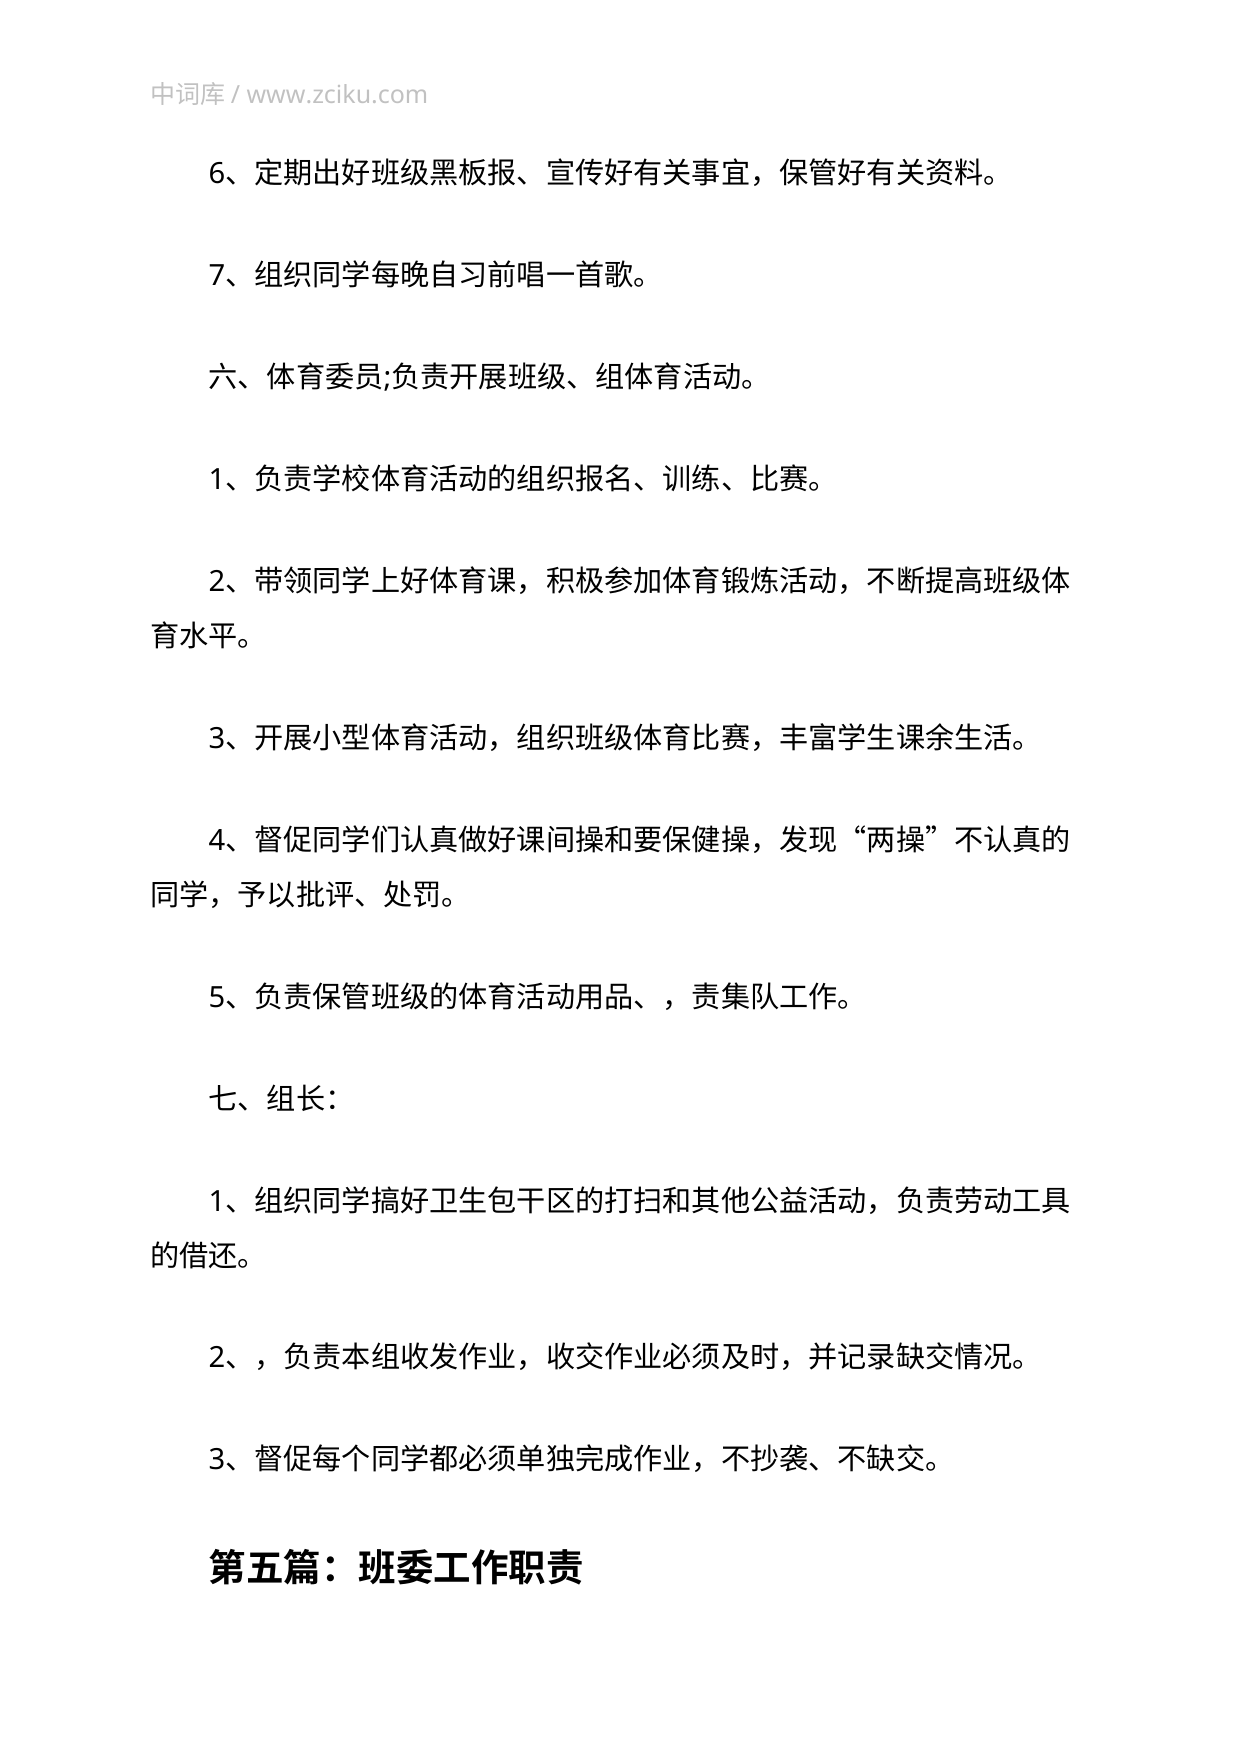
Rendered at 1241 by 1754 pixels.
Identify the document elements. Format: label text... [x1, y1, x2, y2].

text 4、督促同学们认真做好课间操和要保健操，发现“两操”不认真的同学，予以批评、处罚。 [150, 817, 1090, 914]
text 7、组织同学每晚自习前唱一首歌。 [150, 252, 1090, 294]
text 1、负责学校体育活动的组织报名、训练、比赛。 [150, 456, 1090, 498]
text 3、开展小型体育活动，组织班级体育比赛，丰富学生课余生活。 [150, 715, 1090, 757]
text 6、定期出好班级黑板报、宣传好有关事宜，保管好有关资料。 [150, 150, 1090, 192]
text 2、，负责本组收发作业，收交作业必须及时，并记录缺交情况。 [150, 1334, 1090, 1376]
text 3、督促每个同学都必须单独完成作业，不抄袭、不缺交。 [150, 1436, 1090, 1478]
text 2、带领同学上好体育课，积极参加体育锻炼活动，不断提高班级体育水平。 [150, 558, 1090, 655]
text 六、体育委员;负责开展班级、组体育活动。 [150, 354, 1090, 396]
text 七、组长： [150, 1075, 1090, 1118]
text 第五篇：班委工作职责 [150, 1538, 1090, 1592]
text 5、负责保管班级的体育活动用品、，责集队工作。 [150, 973, 1090, 1016]
text 1、组织同学搞好卫生包干区的打扫和其他公益活动，负责劳动工具的借还。 [150, 1177, 1090, 1274]
